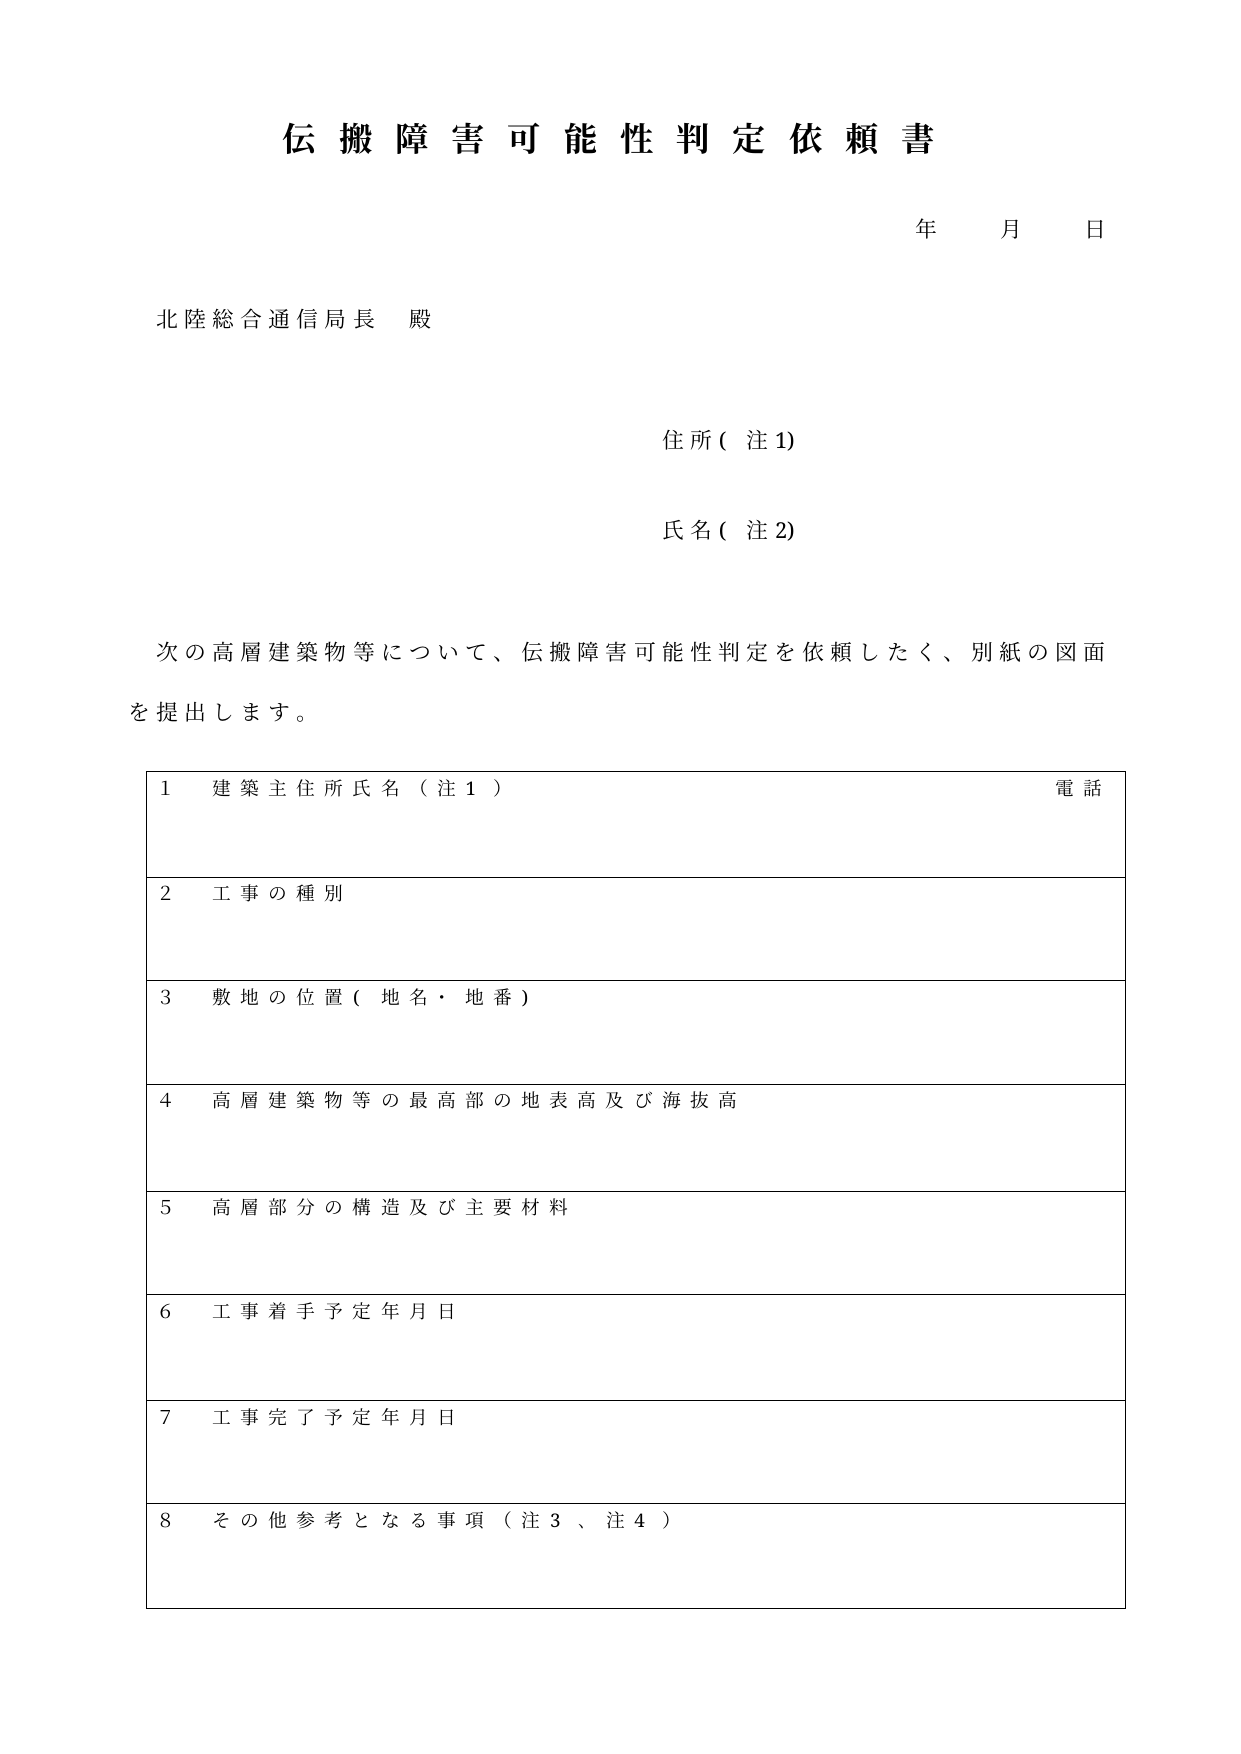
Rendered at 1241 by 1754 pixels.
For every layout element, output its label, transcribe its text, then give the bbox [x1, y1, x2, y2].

text 年 月 日 [128, 197, 1112, 258]
text 北陸総合通信局長 殿 [128, 288, 1112, 348]
table_cell ５ 高層部分の構造及び主要材料 [147, 1192, 1125, 1294]
table_header １ 建築主住所氏名（注1） 電話 [147, 772, 1125, 877]
text 住所(注1) [528, 409, 1112, 469]
text 伝搬障害可能性判定依頼書 [128, 107, 1112, 167]
table_cell ４ 高層建築物等の最高部の地表高及び海抜高 [147, 1085, 1125, 1191]
text 氏名(注2) [528, 499, 1112, 560]
table_cell ２ 工事の種別 [147, 878, 1125, 980]
text 次の高層建築物等について、伝搬障害可能性判定を依頼したく、別紙の図面を提出します。 [128, 620, 1112, 741]
table_cell ３ 敷地の位置(地名･地番) [147, 981, 1125, 1083]
table_cell ７ 工事完了予定年月日 [147, 1401, 1125, 1503]
table_cell ６ 工事着手予定年月日 [147, 1295, 1125, 1400]
table_cell ８ その他参考となる事項（注3､注4） [147, 1504, 1125, 1607]
